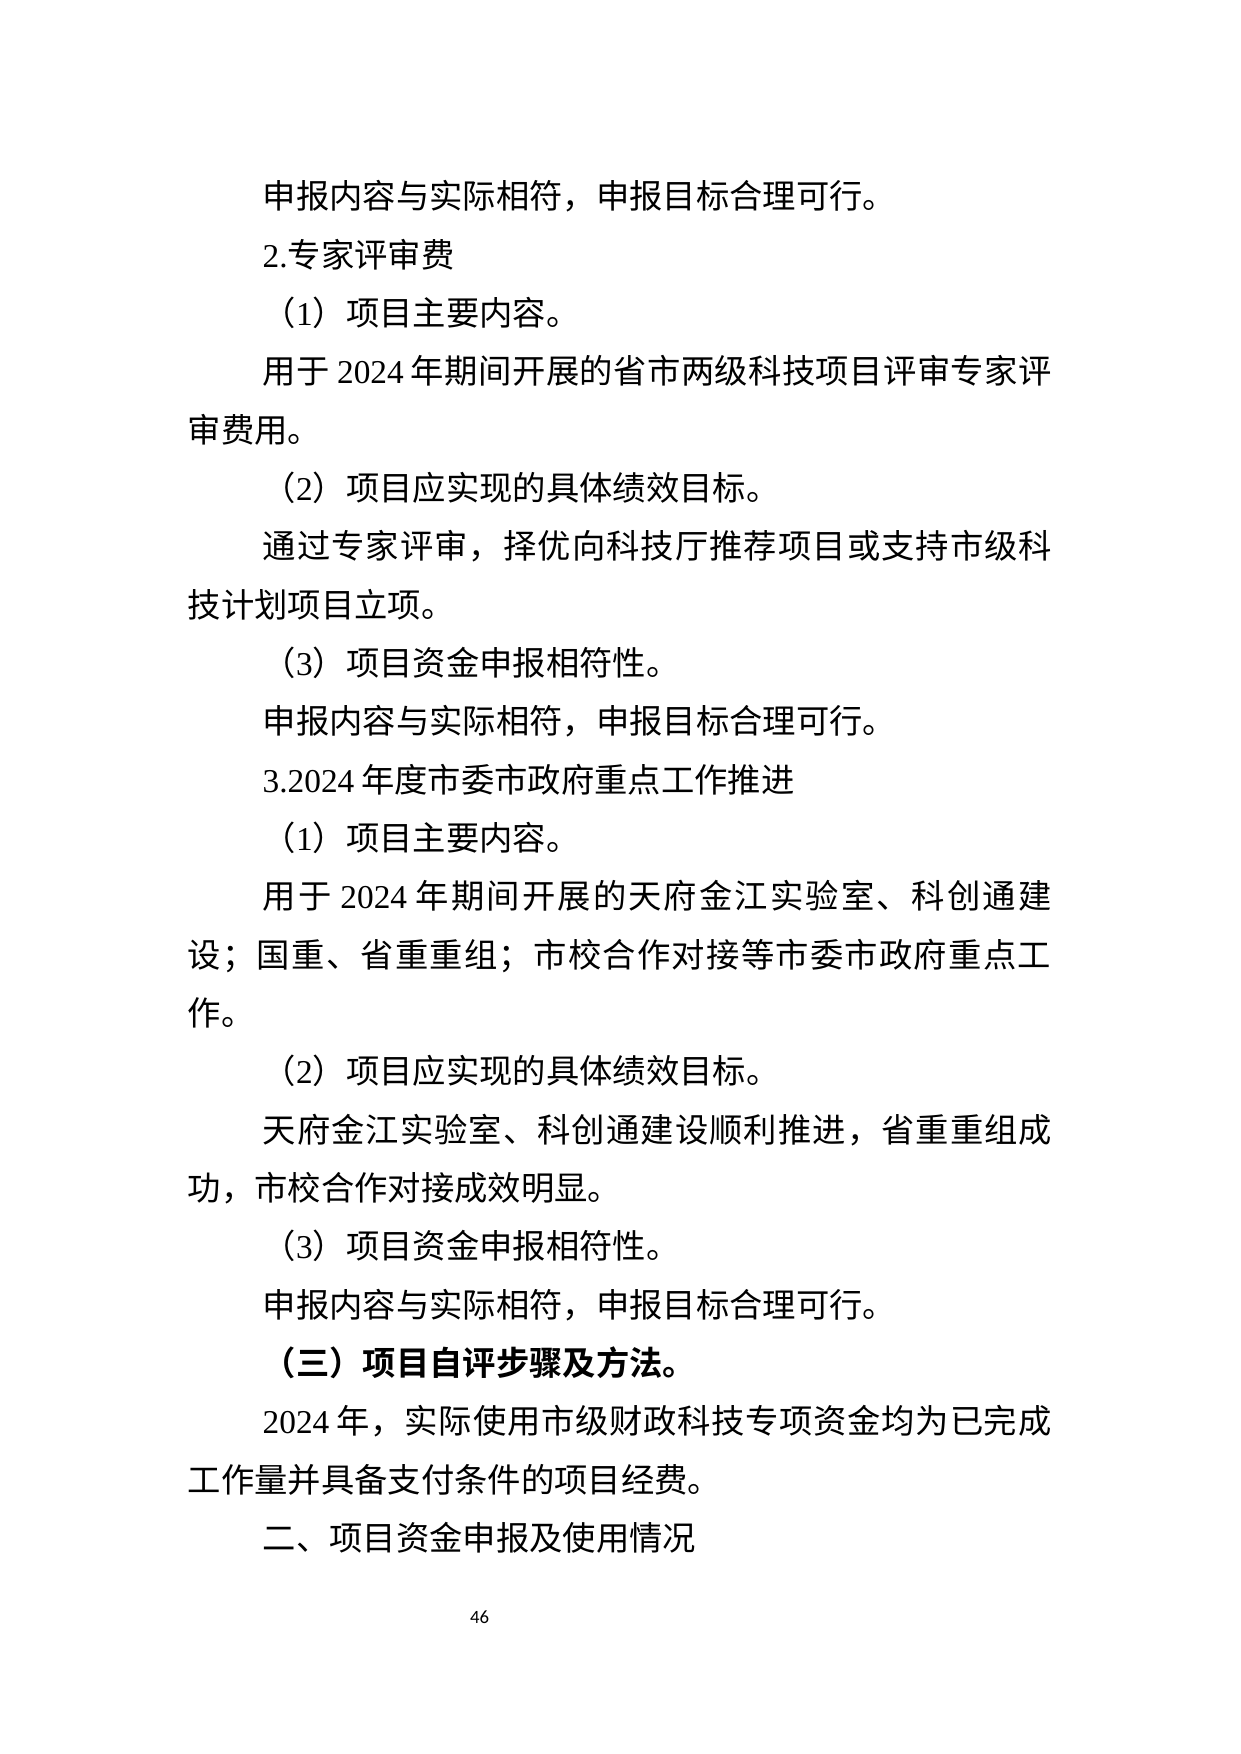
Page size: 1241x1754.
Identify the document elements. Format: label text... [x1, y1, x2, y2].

text 天府金江实验室、科创通建设顺利推进，省重重组成功，市校合作对接成效明显。 [187, 1095, 1053, 1212]
text 申报内容与实际相符，申报目标合理可行。 [187, 162, 1053, 220]
text 申报内容与实际相符，申报目标合理可行。 [187, 1270, 1053, 1329]
text （2）项目应实现的具体绩效目标。 [187, 454, 1053, 512]
text （1）项目主要内容。 [187, 804, 1053, 862]
text （1）项目主要内容。 [187, 279, 1053, 337]
text （3）项目资金申报相符性。 [187, 629, 1053, 687]
text 3.2024年度市委市政府重点工作推进 [187, 745, 1053, 804]
text 用于2024年期间开展的天府金江实验室、科创通建设；国重、省重重组；市校合作对接等市委市政府重点工作。 [187, 862, 1053, 1037]
text （2）项目应实现的具体绩效目标。 [187, 1037, 1053, 1095]
text 申报内容与实际相符，申报目标合理可行。 [187, 687, 1053, 745]
text （3）项目资金申报相符性。 [187, 1212, 1053, 1270]
text 二、项目资金申报及使用情况 [187, 1504, 1053, 1562]
text 2.专家评审费 [187, 220, 1053, 279]
text 2024年，实际使用市级财政科技专项资金均为已完成工作量并具备支付条件的项目经费。 [187, 1387, 1053, 1504]
text （三）项目自评步骤及方法。 [187, 1329, 1053, 1387]
text 用于2024年期间开展的省市两级科技项目评审专家评审费用。 [187, 337, 1053, 454]
text 通过专家评审，择优向科技厅推荐项目或支持市级科技计划项目立项。 [187, 512, 1053, 629]
